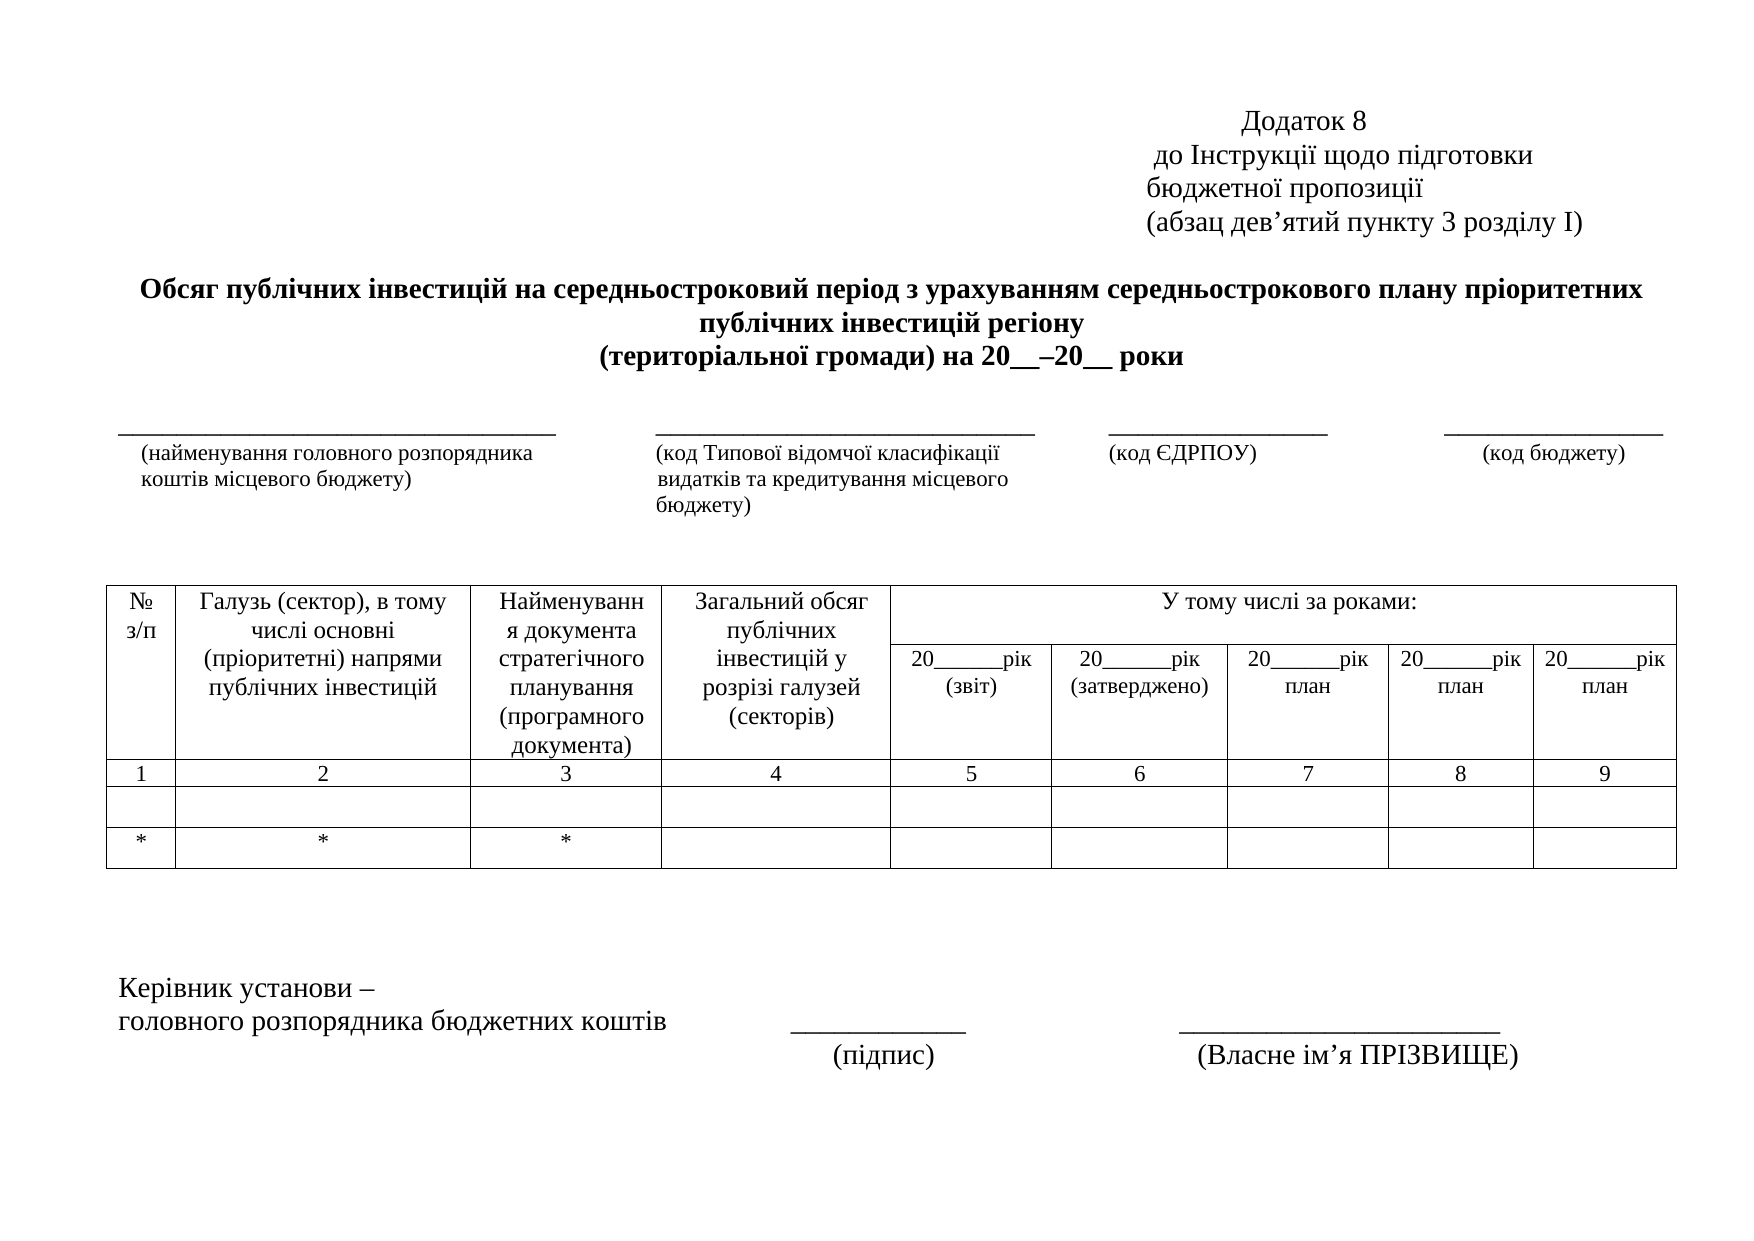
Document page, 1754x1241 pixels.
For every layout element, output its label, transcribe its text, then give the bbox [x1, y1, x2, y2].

table_cell 5 [891, 760, 1051, 786]
table_cell [1389, 828, 1533, 868]
table_header Загальний обсяг публічних інвестицій у розрізі галузей (секторів) [662, 586, 890, 758]
table_cell [176, 787, 470, 827]
table_header Найменування документа стратегічного планування (програмного документа) [471, 586, 661, 758]
table_cell 20______рік план [1389, 645, 1533, 758]
table_cell 20______рік (затверджено) [1052, 645, 1227, 758]
table_cell * [471, 828, 661, 868]
table_header У тому числі за роками: [891, 586, 1676, 644]
text Керівник установи – [118, 970, 1665, 1003]
text Додаток 8 [118, 103, 1665, 137]
table_cell [1389, 787, 1533, 827]
text ______________________________ __________________________ _______________ _______________ [118, 405, 1665, 439]
text (абзац дев’ятий пункту 3 розділу І) [118, 204, 1665, 238]
table_cell 2 [176, 760, 470, 786]
text (підпис) (Власне ім’я ПРІЗВИЩЕ) [118, 1037, 1665, 1071]
table_cell 8 [1389, 760, 1533, 786]
table_cell [107, 787, 175, 827]
table_header № з/п [107, 586, 175, 758]
table_cell 7 [1228, 760, 1388, 786]
table_cell 3 [471, 760, 661, 786]
text Обсяг публічних інвестицій на середньостроковий період з урахуванням середньострокового плану пріоритетних публічних інвестицій регіону [118, 271, 1665, 338]
table_cell [1534, 828, 1676, 868]
table_cell [662, 828, 890, 868]
text до Інструкції щодо підготовки [118, 137, 1665, 171]
text (найменування головного розпорядника (код Типової відомчої класифікації (код ЄДРПОУ) (код бюджету) [118, 439, 1665, 465]
text головного розпорядника бюджетних коштів ____________ ______________________ [118, 1003, 1665, 1037]
table_cell 20______рік план [1228, 645, 1388, 758]
table_cell 4 [662, 760, 890, 786]
text бюджету) [118, 492, 1665, 518]
table_cell [471, 787, 661, 827]
text коштів місцевого бюджету) видатків та кредитування місцевого [118, 465, 1665, 492]
table_header Галузь (сектор), в тому числі основні (пріоритетні) напрями публічних інвестицій [176, 586, 470, 758]
table_cell [891, 787, 1051, 827]
text бюджетної пропозиції [118, 171, 1665, 204]
table_cell 6 [1052, 760, 1227, 786]
table_cell 1 [107, 760, 175, 786]
text (територіальної громади) на 20__–20__ роки [118, 338, 1665, 372]
table_cell 20______рік план [1534, 645, 1676, 758]
table_cell 9 [1534, 760, 1676, 786]
table_cell * [107, 828, 175, 868]
table_cell [891, 828, 1051, 868]
table_cell [1228, 828, 1388, 868]
table_cell [662, 787, 890, 827]
table_cell [1228, 787, 1388, 827]
table_cell 20______рік (звіт) [891, 645, 1051, 758]
table_cell [1052, 828, 1227, 868]
table_cell * [176, 828, 470, 868]
table_cell [1534, 787, 1676, 827]
table_cell [1052, 787, 1227, 827]
